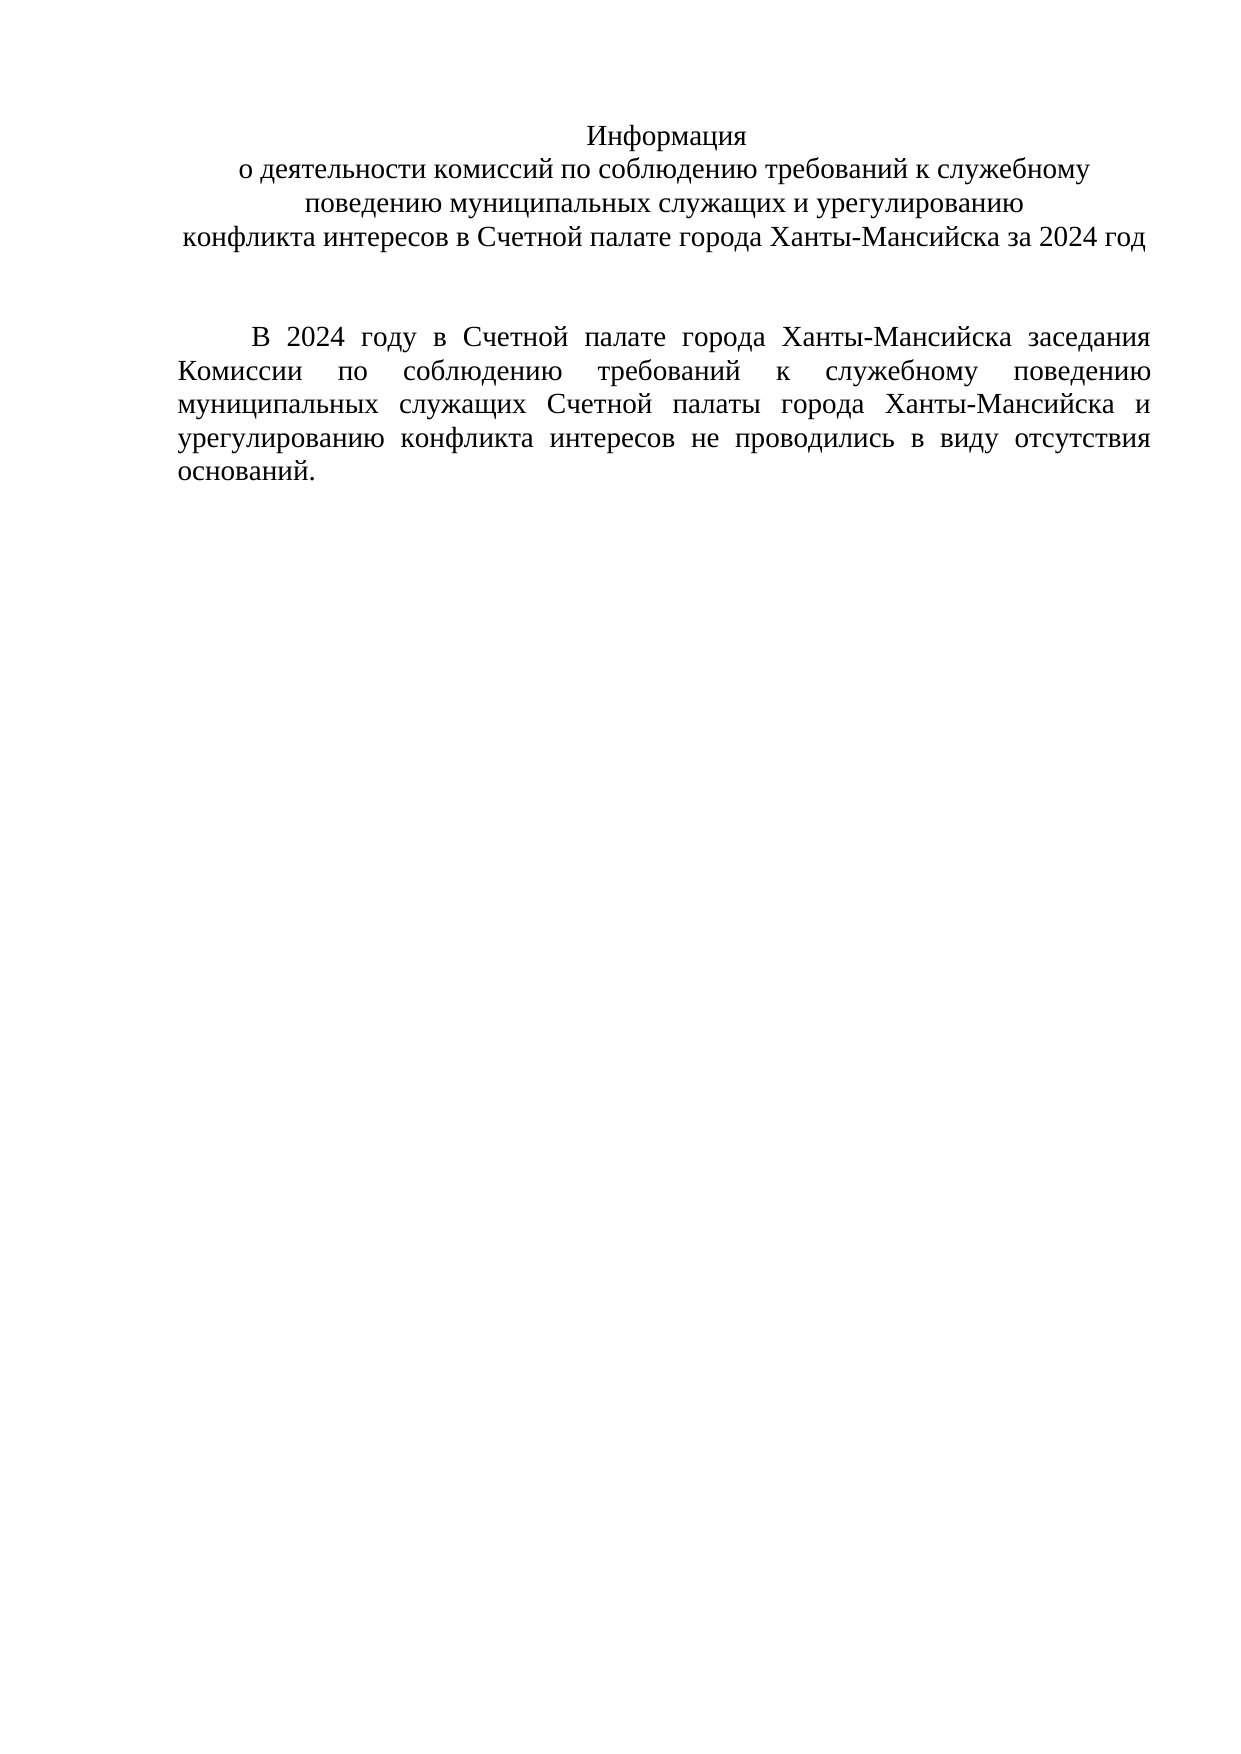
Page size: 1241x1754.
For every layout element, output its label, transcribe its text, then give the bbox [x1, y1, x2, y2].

text о деятельности комиссий по соблюдению требований к служебному поведению муниципальных служащих и урегулированию [177, 152, 1152, 219]
text конфликта интересов в Счетной палате города Ханты-Мансийска за 2024 год [177, 219, 1152, 252]
title Информация [177, 118, 1156, 152]
text В 2024 году в Счетной палате города Ханты-Мансийска заседания Комиссии по соблюдению требований к служебному поведению муниципальных служащих Счетной палаты города Ханты-Мансийска и урегулированию конфликта интересов не проводились в виду отсутствия оснований. [177, 319, 1152, 487]
